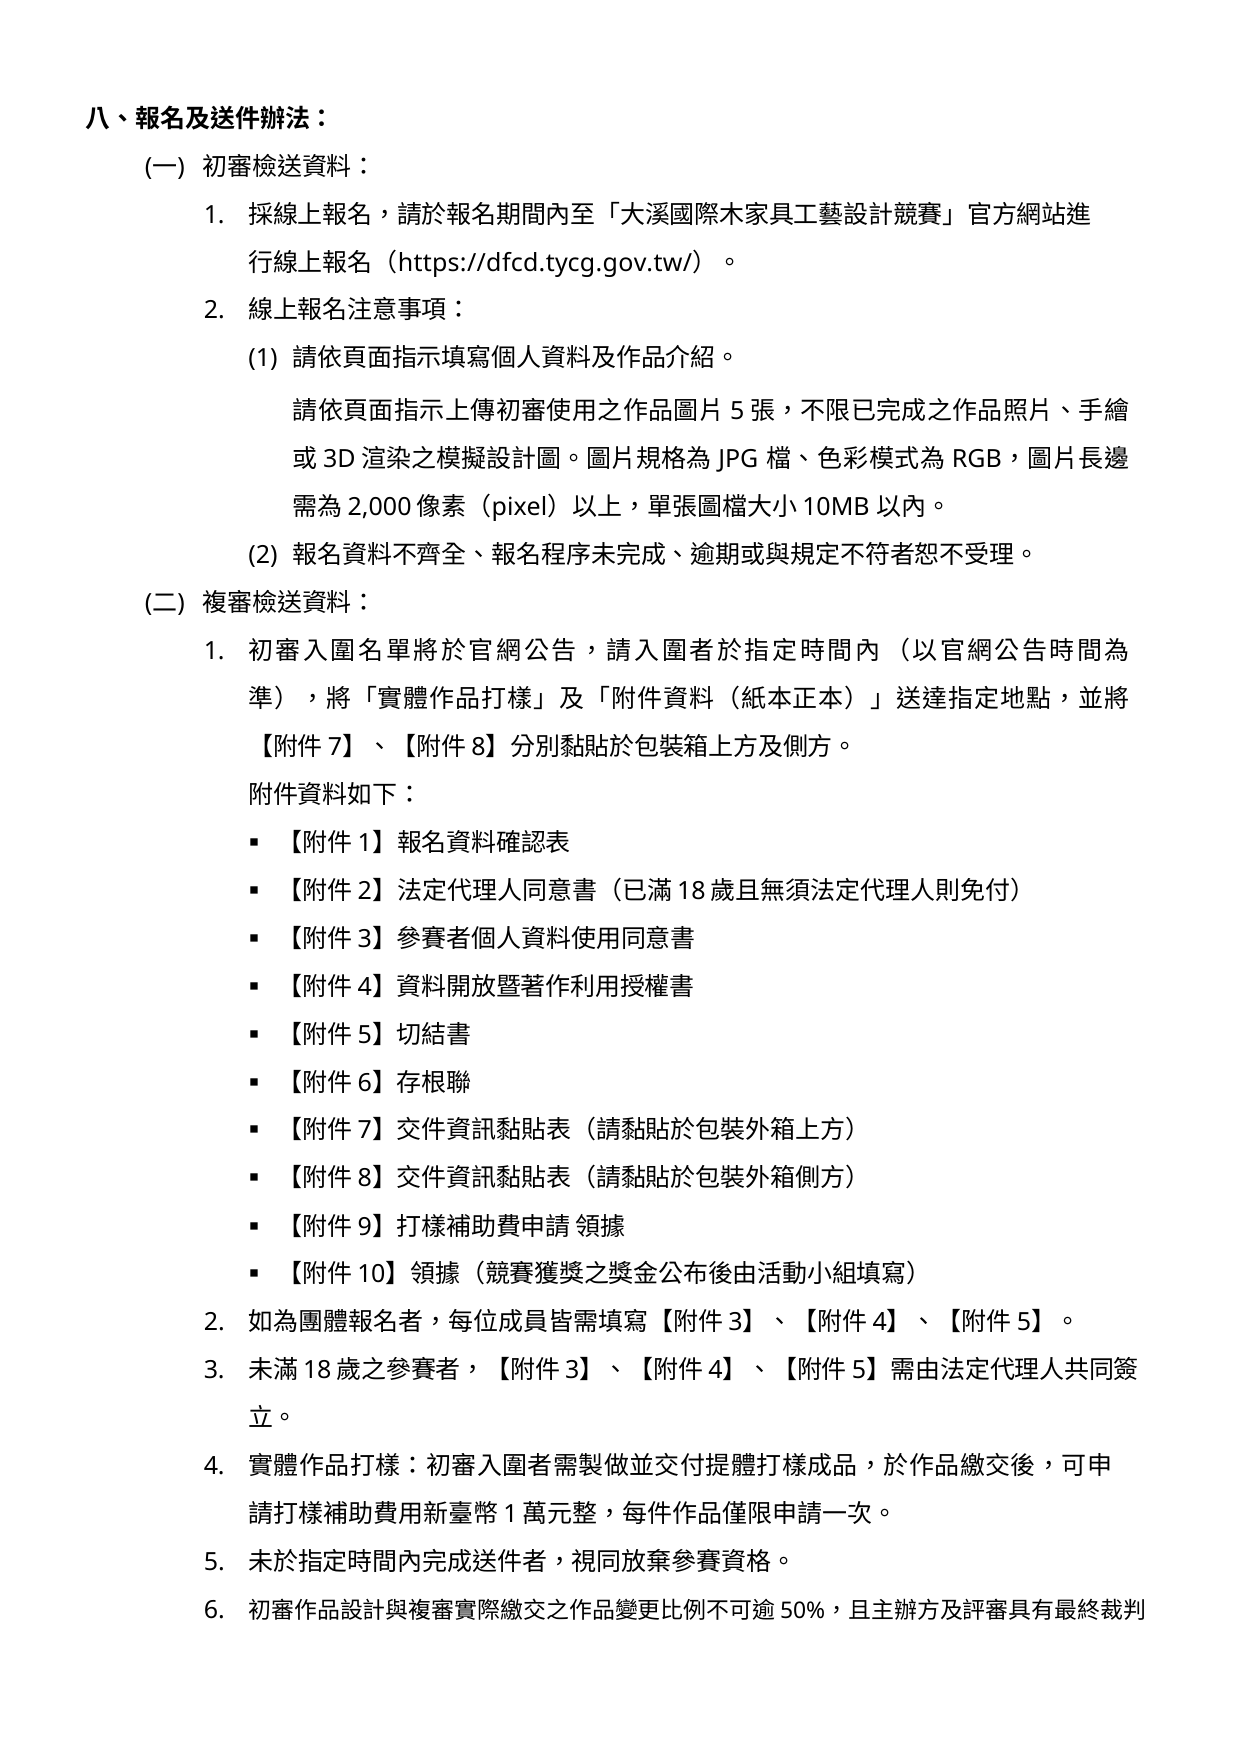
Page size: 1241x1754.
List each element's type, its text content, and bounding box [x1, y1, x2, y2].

text 附件資料如下： [248, 765, 1166, 813]
text (一) 初審檢送資料： [144, 137, 1166, 184]
text 八、報名及送件辦法： [86, 89, 1166, 137]
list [204, 1580, 1166, 1628]
list 線上報名注意事項： [204, 281, 1166, 328]
list 【附件4】資料開放暨著作利用授權書 [248, 957, 1166, 1005]
text (二) 複審檢送資料： [144, 573, 1166, 621]
list 【附件3】參賽者個人資料使用同意書 [248, 909, 1166, 957]
list 請依頁面指示填寫個人資料及作品介紹。 [248, 328, 1166, 376]
list 初審入圍名單將於官網公告，請入圍者於指定時間內（以官網公告時間為準），將「實體作品打樣」及「附件資料（紙本正本）」送達指定地點，並將【附件7】、【附件8】分別黏貼於包裝箱上方及側方。 [203, 621, 1130, 765]
list 未於指定時間內完成送件者，視同放棄參賽資格。 [204, 1532, 1166, 1580]
list 如為團體報名者，每位成員皆需填寫【附件3】、【附件4】、【附件5】。 [204, 1292, 1166, 1340]
text 請依頁面指示上傳初審使用之作品圖片5張，不限已完成之作品照片、手繪或3D渲染之模擬設計圖。圖片規格為 JPG 檔、色彩模式為RGB，圖片長邊需為2,000像素（pixel）以上，單張圖檔大小10MB 以內。 [292, 381, 1129, 525]
list 【附件10】領據（競賽獲獎之獎金公布後由活動小組填寫） [248, 1244, 1166, 1292]
list 【附件7】交件資訊黏貼表（請黏貼於包裝外箱上方） [248, 1101, 1166, 1148]
list 【附件6】存根聯 [248, 1053, 1166, 1101]
list 未滿18歲之參賽者，【附件3】、【附件4】、【附件5】需由法定代理人共同簽立。 [203, 1340, 1151, 1436]
list 採線上報名，請於報名期間內至「大溪國際木家具工藝設計競賽」官方網站進行線上報名（https://dfcd.tycg.gov.tw/）。 [203, 185, 1113, 281]
list 【附件2】法定代理人同意書（已滿18歲且無須法定代理人則免付） [248, 861, 1166, 909]
list 實體作品打樣：初審入圍者需製做並交付提體打樣成品，於作品繳交後，可申請打樣補助費用新臺幣1萬元整，每件作品僅限申請一次。 [203, 1436, 1130, 1532]
list 【附件5】切結書 [248, 1005, 1166, 1053]
list 報名資料不齊全、報名程序未完成、逾期或與規定不符者恕不受理。 [248, 525, 1166, 573]
list 【附件9】打樣補助費申請 領據 [248, 1197, 1166, 1244]
list 【附件1】報名資料確認表 [248, 813, 1166, 861]
list 【附件8】交件資訊黏貼表（請黏貼於包裝外箱側方） [248, 1148, 1166, 1196]
